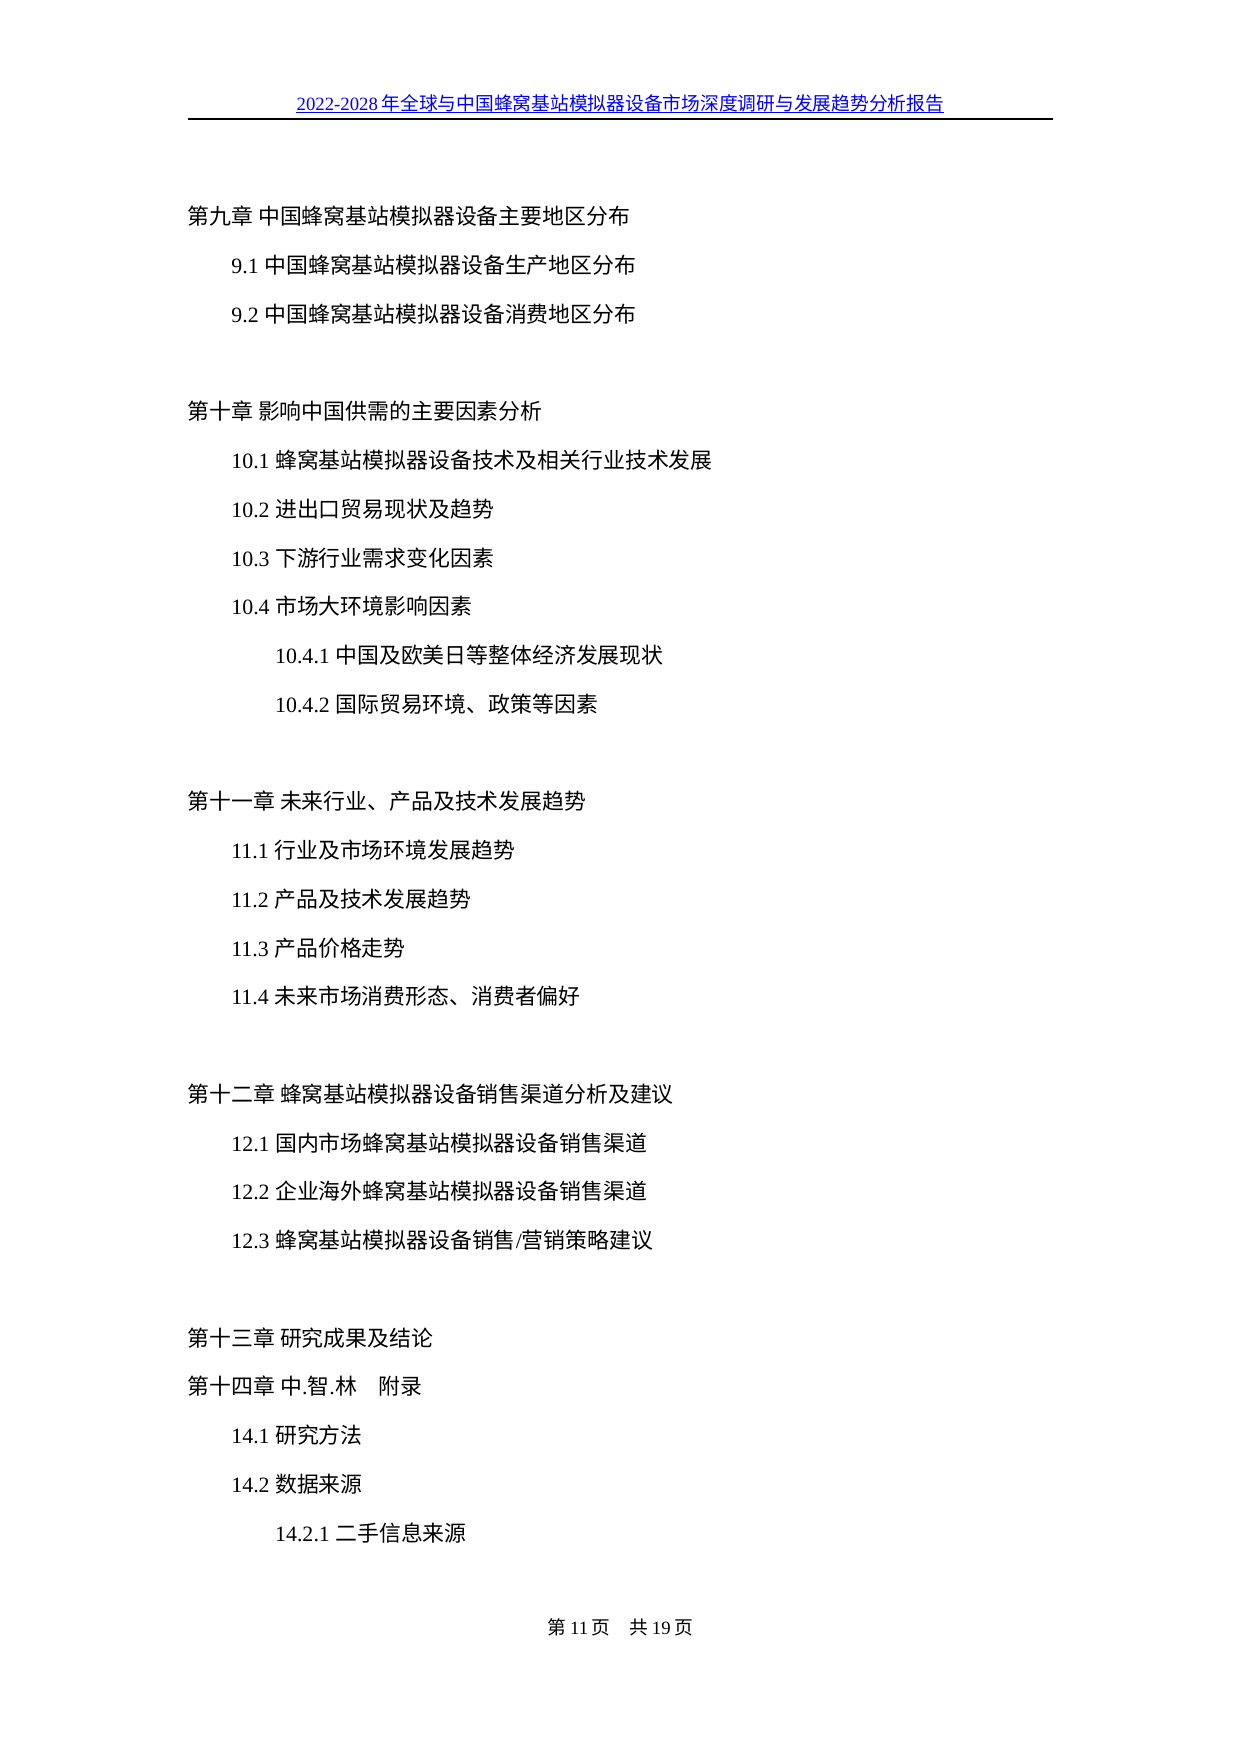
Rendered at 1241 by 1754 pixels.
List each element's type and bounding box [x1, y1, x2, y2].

text [187, 150, 1053, 1548]
